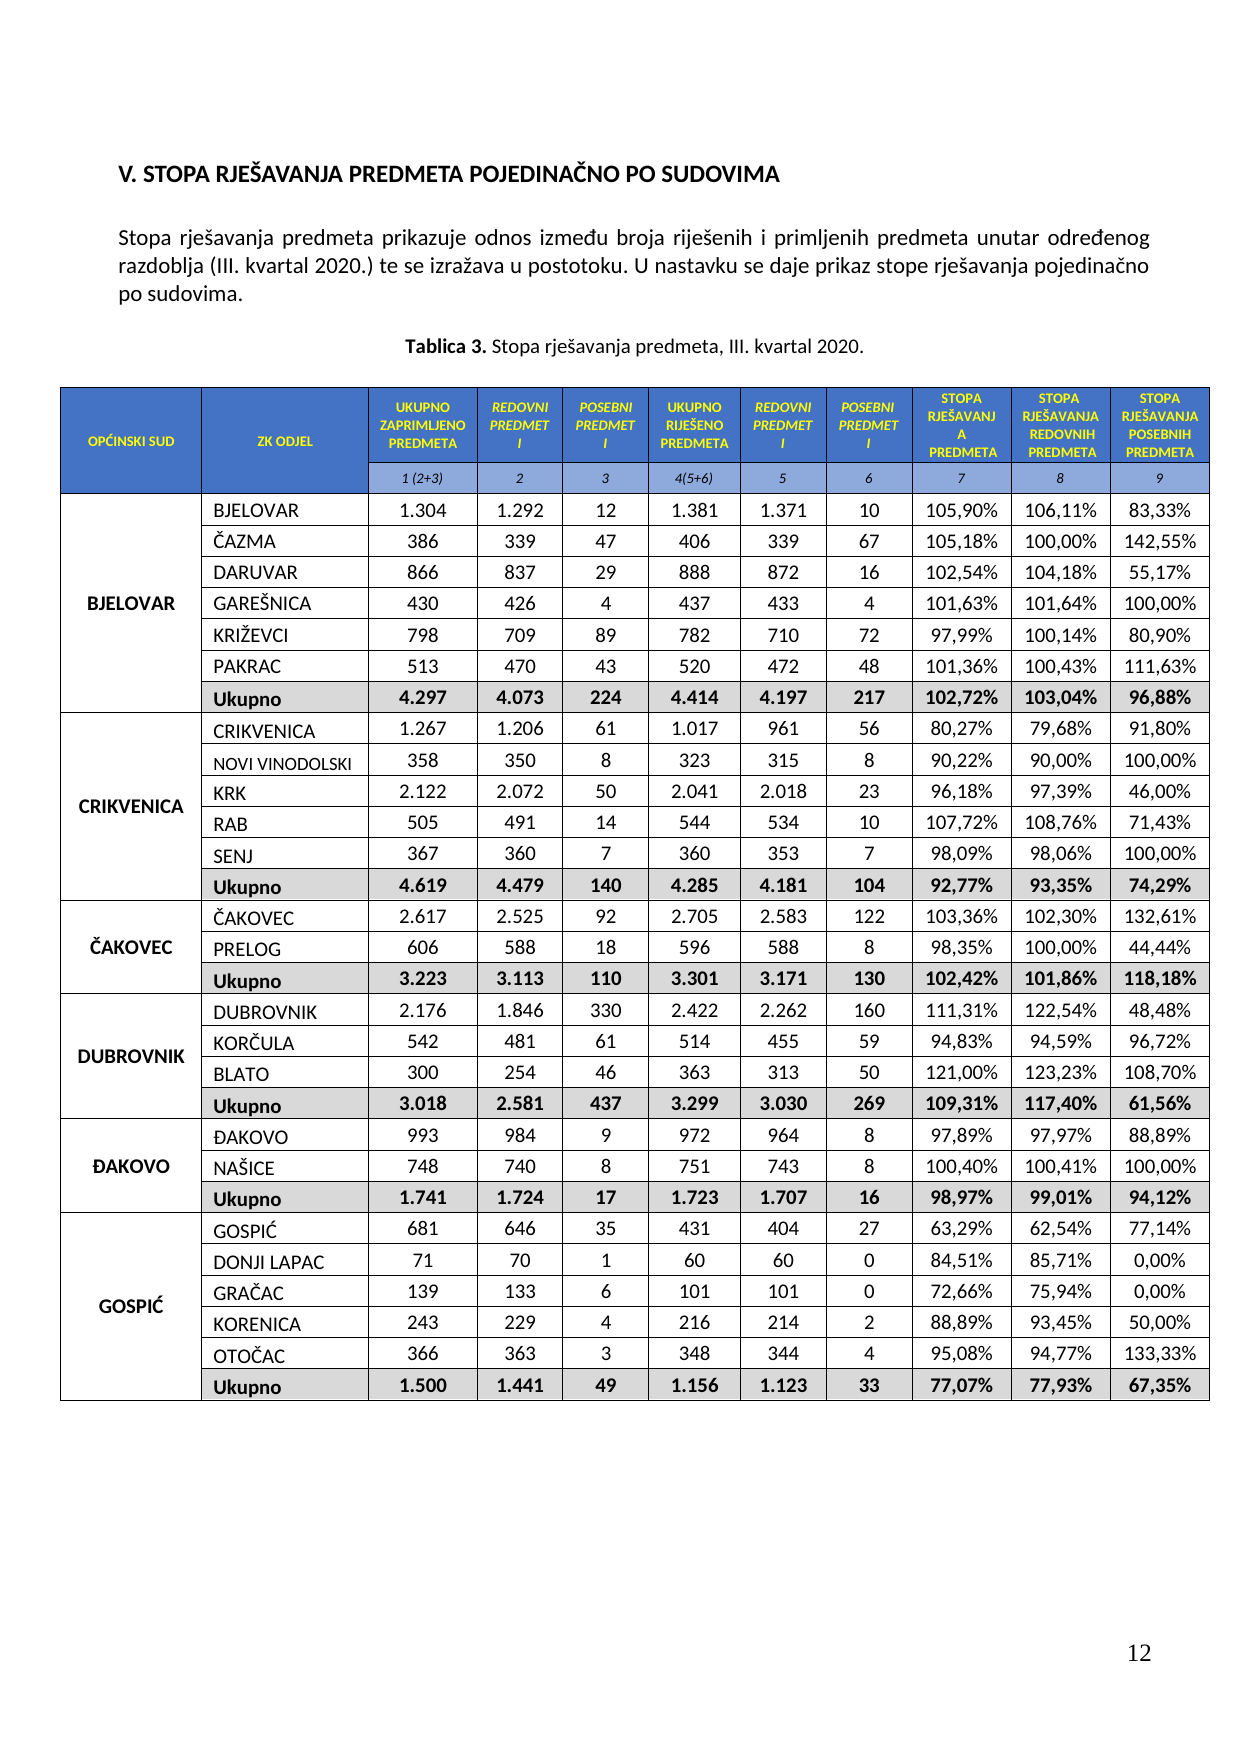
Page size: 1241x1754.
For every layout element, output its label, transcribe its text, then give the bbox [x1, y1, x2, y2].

table_cell 0,00% [1111, 1276, 1209, 1306]
table_cell 323 [649, 744, 740, 774]
table_cell 4.197 [741, 682, 826, 712]
table_cell 60 [741, 1244, 826, 1274]
table_cell 1.846 [478, 994, 562, 1024]
table_cell 8 [1012, 463, 1110, 493]
table_cell 8 [563, 1151, 648, 1181]
table_cell 50 [563, 776, 648, 806]
table_cell Ukupno [202, 682, 368, 712]
table_cell 160 [827, 994, 912, 1024]
table_cell 62,54% [1012, 1213, 1110, 1243]
table_cell 48,48% [1111, 994, 1209, 1024]
table_cell 1.304 [369, 494, 477, 524]
table_cell 315 [741, 744, 826, 774]
table_cell 430 [369, 588, 477, 618]
table_cell 542 [369, 1026, 477, 1056]
table_cell 8 [827, 744, 912, 774]
table_cell 100,14% [1012, 619, 1110, 649]
table_cell 1.017 [649, 713, 740, 743]
table_cell 100,43% [1012, 651, 1110, 681]
table_cell 3.113 [478, 963, 562, 993]
table_cell 3.171 [741, 963, 826, 993]
table_cell ČAZMA [202, 526, 368, 556]
table_cell 7 [827, 838, 912, 868]
table_cell 105,18% [913, 526, 1011, 556]
table_cell 4.619 [369, 869, 477, 899]
table_cell 2.525 [478, 901, 562, 931]
table_cell 104 [827, 869, 912, 899]
table_cell 426 [478, 588, 562, 618]
table_cell 4.297 [369, 682, 477, 712]
table_cell 348 [649, 1338, 740, 1368]
table_cell 50 [827, 1057, 912, 1087]
table_cell 837 [478, 557, 562, 587]
table_cell 751 [649, 1151, 740, 1181]
table_header REDOVNI PREDMETI [478, 388, 562, 462]
table_cell 61,56% [1111, 1088, 1209, 1118]
text Stopa rješavanja predmeta prikazuje odnos između broja riješenih i primljenih predmeta unutar određenog razdoblja (III. kvartal 2020.) te se izražava u postotoku. U nastavku se daje prikaz stope rješavanja pojedinačno po sudovima. [118, 223, 1152, 307]
table_cell 97,39% [1012, 776, 1110, 806]
table_cell 358 [369, 744, 477, 774]
table_cell 4 [563, 1307, 648, 1337]
table_cell KORČULA [202, 1026, 368, 1056]
table_cell KORENICA [202, 1307, 368, 1337]
table_cell 3.223 [369, 963, 477, 993]
table_header STOPA RJEŠAVANJA REDOVNIH PREDMETA [1012, 388, 1110, 462]
table_cell 214 [741, 1307, 826, 1337]
table_cell NAŠICE [202, 1151, 368, 1181]
table_header REDOVNI PREDMETI [741, 388, 826, 462]
table_cell 4 [563, 588, 648, 618]
table_cell OTOČAC [202, 1338, 368, 1368]
table_cell 75,94% [1012, 1276, 1110, 1306]
table_cell 0 [827, 1244, 912, 1274]
table_cell 14 [563, 807, 648, 837]
table_cell ČAKOVEC [202, 901, 368, 931]
table_cell 2.705 [649, 901, 740, 931]
table_cell KRIŽEVCI [202, 619, 368, 649]
table_cell 47 [563, 526, 648, 556]
table_cell 80,27% [913, 713, 1011, 743]
table_cell 2.422 [649, 994, 740, 1024]
table_cell 18 [563, 932, 648, 962]
table_cell 132,61% [1111, 901, 1209, 931]
table_cell 56 [827, 713, 912, 743]
table_cell 4(5+6) [649, 463, 740, 493]
table_cell 481 [478, 1026, 562, 1056]
table_cell 27 [827, 1213, 912, 1243]
table_cell Ukupno [202, 1088, 368, 1118]
table_cell 269 [827, 1088, 912, 1118]
table_cell 7 [913, 463, 1011, 493]
table_cell 4.479 [478, 869, 562, 899]
table_cell 105,90% [913, 494, 1011, 524]
table_cell 1.123 [741, 1369, 826, 1399]
table_cell 79,68% [1012, 713, 1110, 743]
table_cell 103,36% [913, 901, 1011, 931]
table_cell 117,40% [1012, 1088, 1110, 1118]
table_cell Ukupno [202, 963, 368, 993]
table_cell 100,40% [913, 1151, 1011, 1181]
table_cell 514 [649, 1026, 740, 1056]
table_cell 48 [827, 651, 912, 681]
table_cell 2.583 [741, 901, 826, 931]
table_cell 8 [827, 1151, 912, 1181]
table_cell 98,97% [913, 1182, 1011, 1212]
table_cell 748 [369, 1151, 477, 1181]
table_header UKUPNO RIJEŠENO PREDMETA [649, 388, 740, 462]
table_cell 964 [741, 1119, 826, 1149]
table_cell 139 [369, 1276, 477, 1306]
table_cell 3.299 [649, 1088, 740, 1118]
table_cell GOSPIĆ [202, 1213, 368, 1243]
table_cell 101,86% [1012, 963, 1110, 993]
table_cell 100,00% [1111, 838, 1209, 868]
table_cell 44,44% [1111, 932, 1209, 962]
table_cell 254 [478, 1057, 562, 1087]
table_cell 9 [1111, 463, 1209, 493]
table_cell 0,00% [1111, 1244, 1209, 1274]
table_cell 61 [563, 713, 648, 743]
table_cell 350 [478, 744, 562, 774]
table_cell 9 [563, 1119, 648, 1149]
table_cell 2 [478, 463, 562, 493]
table_cell 118,18% [1111, 963, 1209, 993]
table_cell 743 [741, 1151, 826, 1181]
table_cell Ukupno [202, 1369, 368, 1399]
table_cell ĐAKOVO [202, 1119, 368, 1149]
table_cell 224 [563, 682, 648, 712]
table_cell 17 [563, 1182, 648, 1212]
table_cell 386 [369, 526, 477, 556]
table_cell 100,00% [1111, 1151, 1209, 1181]
table_cell 71,43% [1111, 807, 1209, 837]
table_cell 6 [563, 1276, 648, 1306]
table_cell 77,07% [913, 1369, 1011, 1399]
table_cell 4.181 [741, 869, 826, 899]
table_cell 100,41% [1012, 1151, 1110, 1181]
table_cell 98,06% [1012, 838, 1110, 868]
table_cell 243 [369, 1307, 477, 1337]
table_cell 101,63% [913, 588, 1011, 618]
table_cell 437 [563, 1088, 648, 1118]
table_cell 49 [563, 1369, 648, 1399]
table_cell 2.122 [369, 776, 477, 806]
table_cell 431 [649, 1213, 740, 1243]
table_cell 455 [741, 1026, 826, 1056]
table_cell 96,72% [1111, 1026, 1209, 1056]
table_cell Ukupno [202, 869, 368, 899]
table_cell 33 [827, 1369, 912, 1399]
table_cell 8 [563, 744, 648, 774]
table_cell 8 [827, 1119, 912, 1149]
table_cell 2.581 [478, 1088, 562, 1118]
table_cell 140 [563, 869, 648, 899]
table_cell 97,97% [1012, 1119, 1110, 1149]
table_cell 472 [741, 651, 826, 681]
table_cell BLATO [202, 1057, 368, 1087]
table_cell 110 [563, 963, 648, 993]
table_cell 1.156 [649, 1369, 740, 1399]
table_cell 96,88% [1111, 682, 1209, 712]
table_cell 80,90% [1111, 619, 1209, 649]
table_cell 2.041 [649, 776, 740, 806]
table_cell 330 [563, 994, 648, 1024]
table_cell 344 [741, 1338, 826, 1368]
table_cell 2 [827, 1307, 912, 1337]
table_cell 43 [563, 651, 648, 681]
table_cell 70 [478, 1244, 562, 1274]
table_cell 596 [649, 932, 740, 962]
text Tablica 3. Stopa rješavanja predmeta, III. kvartal 2020. [118, 333, 1152, 358]
table_cell 872 [741, 557, 826, 587]
table_cell 142,55% [1111, 526, 1209, 556]
table_cell 360 [478, 838, 562, 868]
table_cell 88,89% [913, 1307, 1011, 1337]
table_cell 1.381 [649, 494, 740, 524]
table_cell 35 [563, 1213, 648, 1243]
table_cell ĐAKOVO [61, 1119, 201, 1212]
table_cell 95,08% [913, 1338, 1011, 1368]
table_cell 122,54% [1012, 994, 1110, 1024]
table_cell 505 [369, 807, 477, 837]
table_cell PAKRAC [202, 651, 368, 681]
table_cell 366 [369, 1338, 477, 1368]
table_cell ČAKOVEC [61, 901, 201, 993]
table_cell 984 [478, 1119, 562, 1149]
table_cell 100,00% [1012, 932, 1110, 962]
table_cell 93,35% [1012, 869, 1110, 899]
table_cell 2.072 [478, 776, 562, 806]
table_cell 2.176 [369, 994, 477, 1024]
table_cell 101,36% [913, 651, 1011, 681]
table_cell 229 [478, 1307, 562, 1337]
table_cell 61 [563, 1026, 648, 1056]
table_cell 3 [563, 1338, 648, 1368]
table_cell 0 [827, 1276, 912, 1306]
table_cell BJELOVAR [61, 494, 201, 712]
table_cell 313 [741, 1057, 826, 1087]
table_cell 1.441 [478, 1369, 562, 1399]
table_cell SENJ [202, 838, 368, 868]
table_cell 107,72% [913, 807, 1011, 837]
table_cell 29 [563, 557, 648, 587]
table_cell 710 [741, 619, 826, 649]
table_cell 94,12% [1111, 1182, 1209, 1212]
table_cell 5 [741, 463, 826, 493]
table_cell 866 [369, 557, 477, 587]
table_cell GAREŠNICA [202, 588, 368, 618]
table_cell 7 [563, 838, 648, 868]
table_cell 217 [827, 682, 912, 712]
table_cell 588 [741, 932, 826, 962]
table_cell 46,00% [1111, 776, 1209, 806]
table_cell 961 [741, 713, 826, 743]
table_cell 646 [478, 1213, 562, 1243]
table_cell 1 [563, 1244, 648, 1274]
table_cell 121,00% [913, 1057, 1011, 1087]
table_cell 108,70% [1111, 1057, 1209, 1087]
table_cell 1.741 [369, 1182, 477, 1212]
table_cell 470 [478, 651, 562, 681]
table_cell 96,18% [913, 776, 1011, 806]
table_cell Ukupno [202, 1182, 368, 1212]
table_header POSEBNI PREDMETI [827, 388, 912, 462]
table_cell KRK [202, 776, 368, 806]
table_cell 90,22% [913, 744, 1011, 774]
table_cell 339 [741, 526, 826, 556]
table_cell 100,00% [1111, 744, 1209, 774]
table_cell 101 [649, 1276, 740, 1306]
table_cell 16 [827, 557, 912, 587]
table_cell 404 [741, 1213, 826, 1243]
table_cell 67,35% [1111, 1369, 1209, 1399]
table_cell 363 [478, 1338, 562, 1368]
table_cell 77,14% [1111, 1213, 1209, 1243]
table_cell NOVI VINODOLSKI [202, 744, 368, 774]
table_cell 353 [741, 838, 826, 868]
table_cell 520 [649, 651, 740, 681]
table_cell 2.617 [369, 901, 477, 931]
table_cell 74,29% [1111, 869, 1209, 899]
table_cell 1.371 [741, 494, 826, 524]
table_cell 97,89% [913, 1119, 1011, 1149]
table_cell 101 [741, 1276, 826, 1306]
table_header STOPA RJEŠAVANJA POSEBNIH PREDMETA [1111, 388, 1209, 462]
table_cell 3.030 [741, 1088, 826, 1118]
table_cell DONJI LAPAC [202, 1244, 368, 1274]
table_cell 133,33% [1111, 1338, 1209, 1368]
table_cell 94,77% [1012, 1338, 1110, 1368]
table_cell 740 [478, 1151, 562, 1181]
table_cell 6 [827, 463, 912, 493]
table_cell GOSPIĆ [61, 1213, 201, 1399]
table_cell 94,83% [913, 1026, 1011, 1056]
table_cell 94,59% [1012, 1026, 1110, 1056]
table_cell 8 [827, 932, 912, 962]
table_cell 88,89% [1111, 1119, 1209, 1149]
table_cell 92 [563, 901, 648, 931]
table_cell 85,71% [1012, 1244, 1110, 1274]
table_cell CRIKVENICA [202, 713, 368, 743]
table_cell 123,23% [1012, 1057, 1110, 1087]
table_cell 2.018 [741, 776, 826, 806]
table_cell 104,18% [1012, 557, 1110, 587]
table_cell 100,00% [1012, 526, 1110, 556]
table_cell 130 [827, 963, 912, 993]
table_cell 46 [563, 1057, 648, 1087]
table_header OPĆINSKI SUD [61, 388, 201, 493]
table_cell 102,72% [913, 682, 1011, 712]
table_header UKUPNO ZAPRIMLJENO PREDMETA [369, 388, 477, 462]
table_cell 1 (2+3) [369, 463, 477, 493]
table_cell 216 [649, 1307, 740, 1337]
table_cell 89 [563, 619, 648, 649]
table_cell 108,76% [1012, 807, 1110, 837]
table_cell 709 [478, 619, 562, 649]
table_cell 993 [369, 1119, 477, 1149]
table_cell 72 [827, 619, 912, 649]
table_cell 1.724 [478, 1182, 562, 1212]
table_cell 588 [478, 932, 562, 962]
table_cell 782 [649, 619, 740, 649]
table_cell 10 [827, 494, 912, 524]
table_cell RAB [202, 807, 368, 837]
table_cell 606 [369, 932, 477, 962]
table_cell 1.500 [369, 1369, 477, 1399]
table_cell 102,42% [913, 963, 1011, 993]
table_cell 544 [649, 807, 740, 837]
title V. STOPA RJEŠAVANJA PREDMETA POJEDINAČNO PO SUDOVIMA [118, 158, 1152, 188]
table_cell 55,17% [1111, 557, 1209, 587]
table_cell PRELOG [202, 932, 368, 962]
table_cell 2.262 [741, 994, 826, 1024]
table_cell 98,35% [913, 932, 1011, 962]
table_cell 102,54% [913, 557, 1011, 587]
table_cell 91,80% [1111, 713, 1209, 743]
table_cell 90,00% [1012, 744, 1110, 774]
table_cell 111,63% [1111, 651, 1209, 681]
table_cell 534 [741, 807, 826, 837]
table_cell 106,11% [1012, 494, 1110, 524]
table_cell DUBROVNIK [202, 994, 368, 1024]
table_cell 681 [369, 1213, 477, 1243]
table_cell 1.723 [649, 1182, 740, 1212]
table_cell 16 [827, 1182, 912, 1212]
table_cell 1.267 [369, 713, 477, 743]
table_cell 84,51% [913, 1244, 1011, 1274]
table_cell 4 [827, 1338, 912, 1368]
table_cell 99,01% [1012, 1182, 1110, 1212]
table_cell 93,45% [1012, 1307, 1110, 1337]
table_cell 77,93% [1012, 1369, 1110, 1399]
table_cell 363 [649, 1057, 740, 1087]
table_cell 67 [827, 526, 912, 556]
table_cell 367 [369, 838, 477, 868]
table_cell 71 [369, 1244, 477, 1274]
table_cell CRIKVENICA [61, 713, 201, 899]
table_cell 360 [649, 838, 740, 868]
table_cell 72,66% [913, 1276, 1011, 1306]
table_cell 60 [649, 1244, 740, 1274]
table_cell 59 [827, 1026, 912, 1056]
table_cell DARUVAR [202, 557, 368, 587]
table_cell 3.301 [649, 963, 740, 993]
table_cell 63,29% [913, 1213, 1011, 1243]
table_cell 133 [478, 1276, 562, 1306]
table_cell 888 [649, 557, 740, 587]
table_cell 102,30% [1012, 901, 1110, 931]
table_cell 972 [649, 1119, 740, 1149]
table_cell 798 [369, 619, 477, 649]
table_cell BJELOVAR [202, 494, 368, 524]
table_cell 10 [827, 807, 912, 837]
table_cell 103,04% [1012, 682, 1110, 712]
table_cell 50,00% [1111, 1307, 1209, 1337]
table_cell 101,64% [1012, 588, 1110, 618]
table_cell 491 [478, 807, 562, 837]
table_cell 23 [827, 776, 912, 806]
table_cell 92,77% [913, 869, 1011, 899]
table_cell 513 [369, 651, 477, 681]
table_cell 122 [827, 901, 912, 931]
table_cell 3 [563, 463, 648, 493]
table_cell 4.073 [478, 682, 562, 712]
table_header STOPA RJEŠAVANJA PREDMETA [913, 388, 1011, 462]
table_cell 1.707 [741, 1182, 826, 1212]
table_cell 83,33% [1111, 494, 1209, 524]
table_cell GRAČAC [202, 1276, 368, 1306]
table_cell DUBROVNIK [61, 994, 201, 1118]
table_cell 1.292 [478, 494, 562, 524]
table_cell 109,31% [913, 1088, 1011, 1118]
table_cell 4.285 [649, 869, 740, 899]
table_cell 111,31% [913, 994, 1011, 1024]
table_cell 433 [741, 588, 826, 618]
table_cell 3.018 [369, 1088, 477, 1118]
table_cell 12 [563, 494, 648, 524]
table_cell 437 [649, 588, 740, 618]
table_cell 4 [827, 588, 912, 618]
table_cell 300 [369, 1057, 477, 1087]
table_cell 97,99% [913, 619, 1011, 649]
table_cell 4.414 [649, 682, 740, 712]
table_header ZK ODJEL [202, 388, 368, 493]
table_cell 100,00% [1111, 588, 1209, 618]
table_cell 98,09% [913, 838, 1011, 868]
table_cell 406 [649, 526, 740, 556]
table_header POSEBNI PREDMETI [563, 388, 648, 462]
table_cell 339 [478, 526, 562, 556]
table_cell 1.206 [478, 713, 562, 743]
